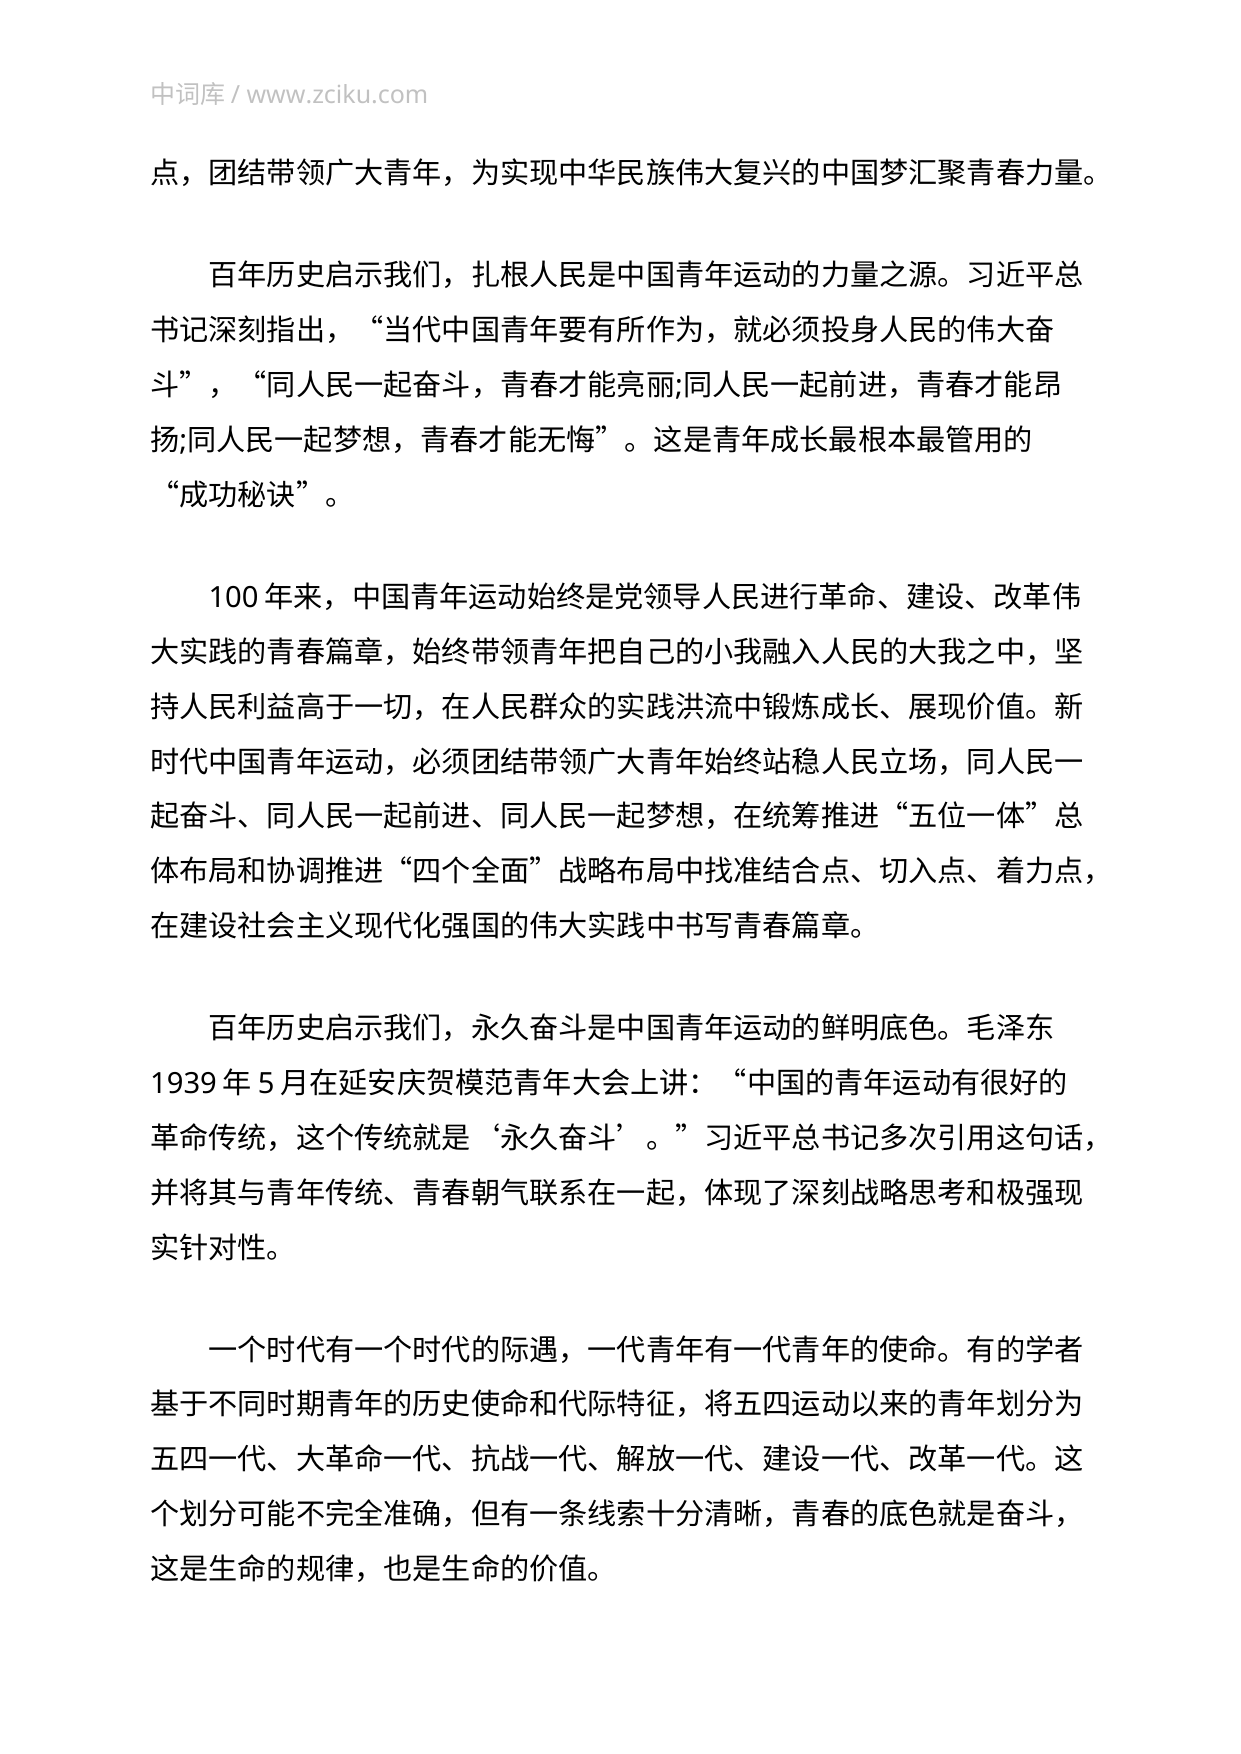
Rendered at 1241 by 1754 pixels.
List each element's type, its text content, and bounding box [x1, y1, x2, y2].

text 100年来，中国青年运动始终是党领导人民进行革命、建设、改革伟大实践的青春篇章，始终带领青年把自己的小我融入人民的大我之中，坚持人民利益高于一切，在人民群众的实践洪流中锻炼成长、展现价值。新时代中国青年运动，必须团结带领广大青年始终站稳人民立场，同人民一起奋斗、同人民一起前进、同人民一起梦想，在统筹推进“五位一体”总体布局和协调推进“四个全面”战略布局中找准结合点、切入点、着力点，在建设社会主义现代化强国的伟大实践中书写青春篇章。 [150, 573, 1090, 945]
text 百年历史启示我们，扎根人民是中国青年运动的力量之源。习近平总书记深刻指出，“当代中国青年要有所作为，就必须投身人民的伟大奋斗”，“同人民一起奋斗，青春才能亮丽;同人民一起前进，青春才能昂扬;同人民一起梦想，青春才能无悔”。这是青年成长最根本最管用的“成功秘诀”。 [150, 252, 1090, 514]
text 百年历史启示我们，永久奋斗是中国青年运动的鲜明底色。毛泽东1939年5月在延安庆贺模范青年大会上讲：“中国的青年运动有很好的革命传统，这个传统就是‘永久奋斗’。”习近平总书记多次引用这句话，并将其与青年传统、青春朝气联系在一起，体现了深刻战略思考和极强现实针对性。 [150, 1004, 1090, 1267]
text 一个时代有一个时代的际遇，一代青年有一代青年的使命。有的学者基于不同时期青年的历史使命和代际特征，将五四运动以来的青年划分为五四一代、大革命一代、抗战一代、解放一代、建设一代、改革一代。这个划分可能不完全准确，但有一条线索十分清晰，青春的底色就是奋斗，这是生命的规律，也是生命的价值。 [150, 1326, 1090, 1588]
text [150, 150, 1090, 192]
